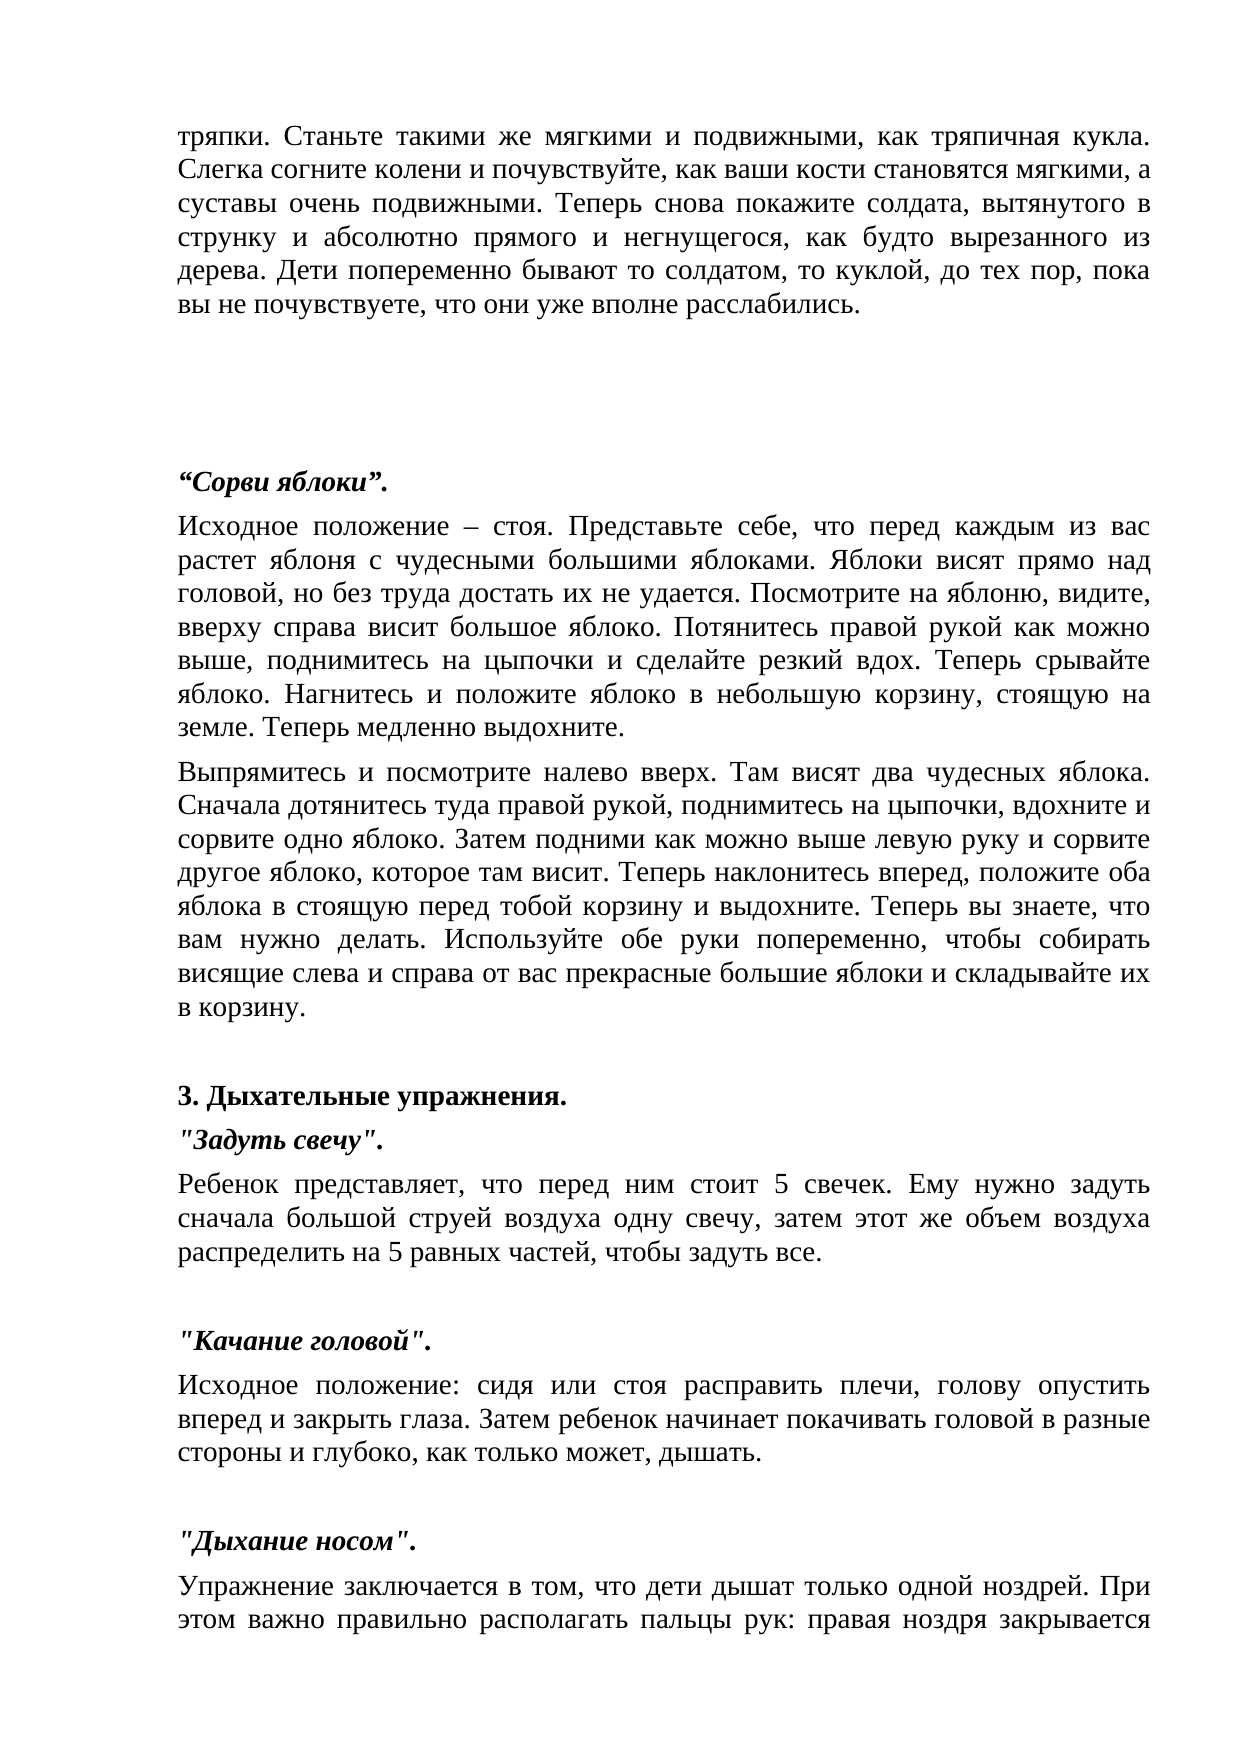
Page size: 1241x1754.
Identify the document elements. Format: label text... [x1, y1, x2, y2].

text "Качание головой". [177, 1323, 1152, 1356]
text Ребенок представляет, что перед ним стоит 5 свечек. Ему нужно задуть сначала большой струей воздуха одну свечу, затем этот же объем воздуха распределить на 5 равных частей, чтобы задуть все. [177, 1167, 1152, 1267]
text "Дыхание носом". [177, 1523, 1152, 1557]
text Исходное положение – стоя. Представьте себе, что перед каждым из вас растет яблоня с чудесными большими яблоками. Яблоки висят прямо над головой, но без труда достать их не удается. Посмотрите на яблоню, видите, вверху справа висит большое яблоко. Потянитесь правой рукой как можно выше, поднимитесь на цыпочки и сделайте резкий вдох. Теперь срывайте яблоко. Нагнитесь и положите яблоко в небольшую корзину, стоящую на земле. Теперь медленно выдохните. [177, 508, 1152, 743]
text Исходное положение: сидя или стоя расправить плечи, голову опустить вперед и закрыть глаза. Затем ребенок начинает покачивать головой в разные стороны и глубоко, как только может, дышать. [177, 1367, 1152, 1468]
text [177, 118, 1152, 319]
text "Задуть свечу". [177, 1122, 1152, 1156]
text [177, 1568, 1152, 1635]
text “Сорви яблоки”. [177, 464, 1152, 497]
text Выпрямитесь и посмотрите налево вверх. Там висят два чудесных яблока. Сначала дотянитесь туда правой рукой, поднимитесь на цыпочки, вдохните и сорвите одно яблоко. Затем подними как можно выше левую руку и сорвите другое яблоко, которое там висит. Теперь наклонитесь вперед, положите оба яблока в стоящую перед тобой корзину и выдохните. Теперь вы знаете, что вам нужно делать. Используйте обе руки попеременно, чтобы собирать висящие слева и справа от вас прекрасные большие яблоки и складывайте их в корзину. [177, 754, 1152, 1022]
text 3. Дыхательные упражнения. [177, 1078, 1152, 1111]
